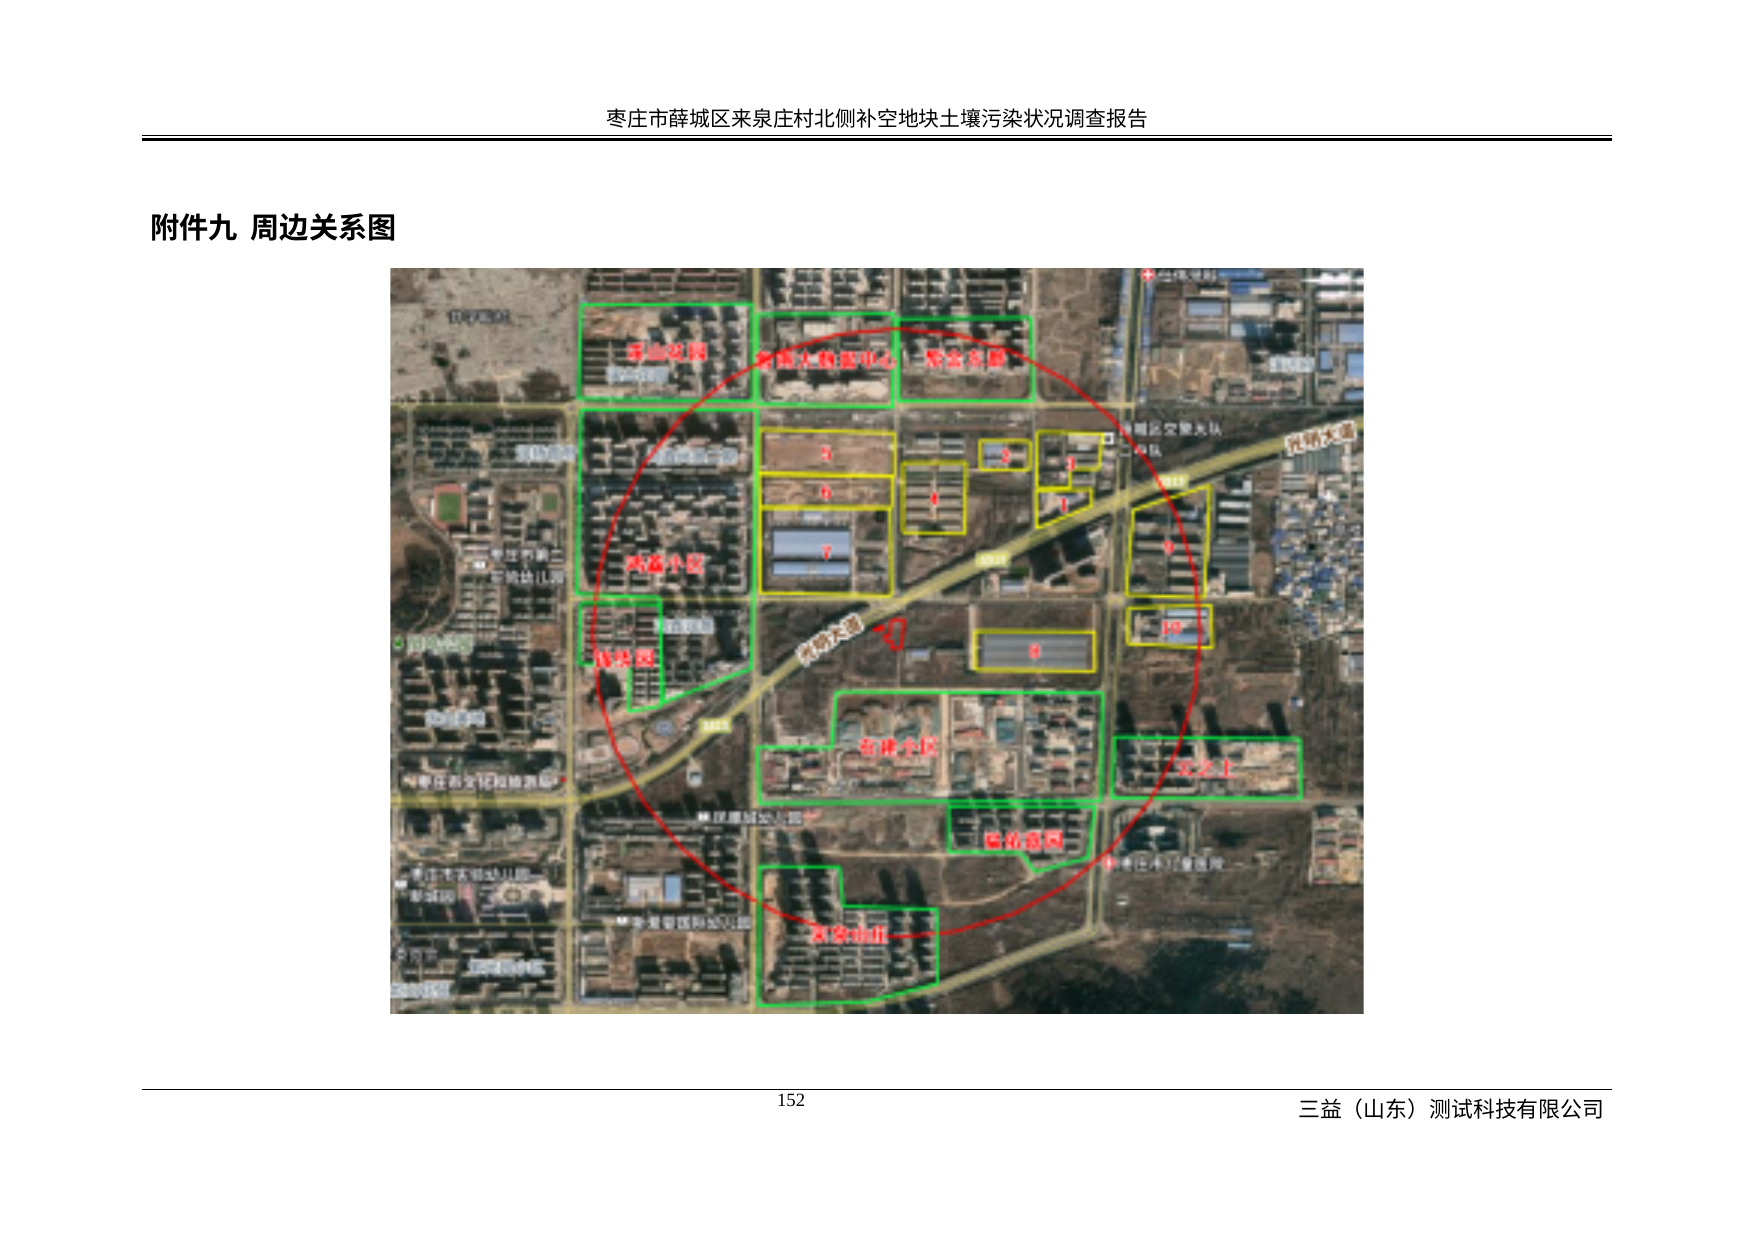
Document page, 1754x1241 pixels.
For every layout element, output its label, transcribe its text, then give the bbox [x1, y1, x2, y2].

text 附件九 周边关系图 [150, 205, 1604, 247]
picture [390, 268, 1364, 1014]
